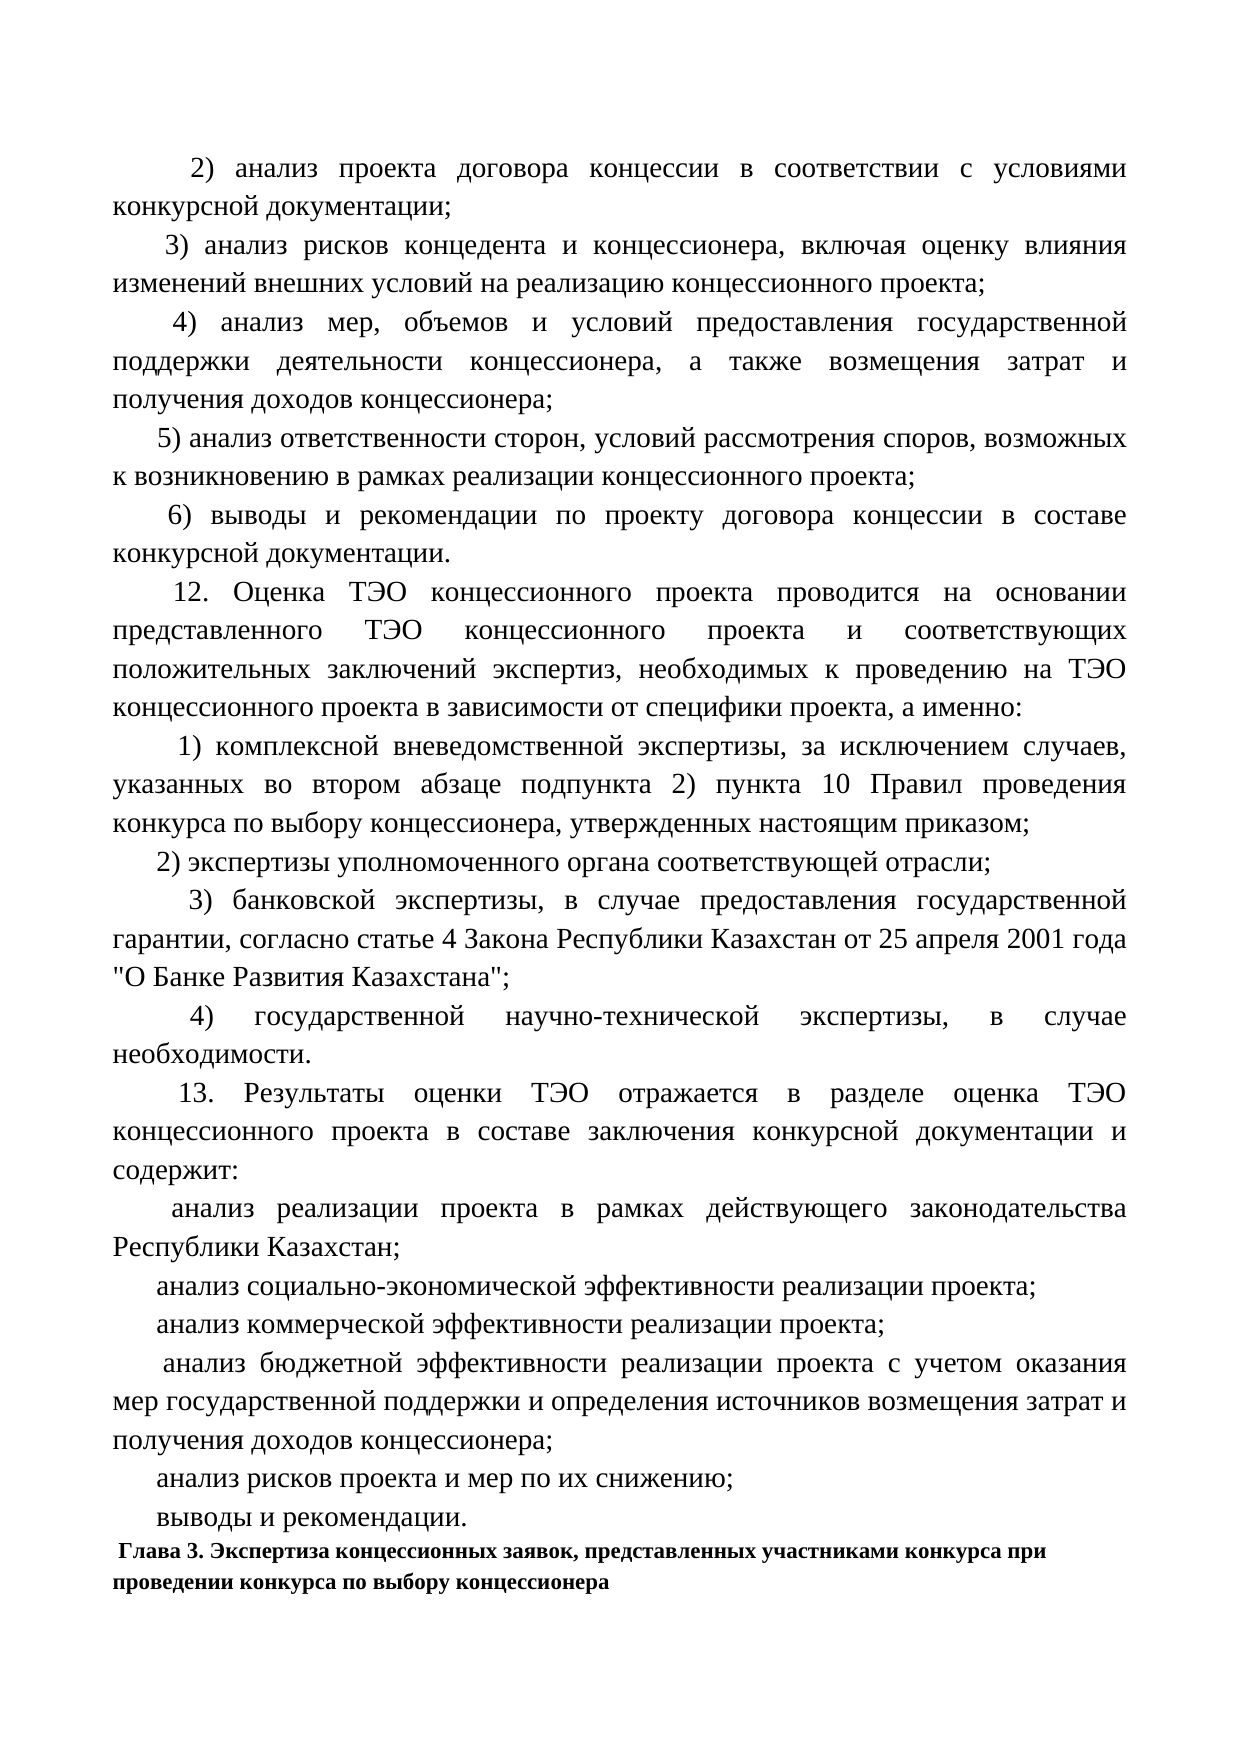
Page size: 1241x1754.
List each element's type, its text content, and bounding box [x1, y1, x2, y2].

text 3) анализ рисков концедента и концессионера, включая оценку влияния изменений внешних условий на реализацию концессионного проекта; [112, 227, 1128, 299]
text 12. Оценка ТЭО концессионного проекта проводится на основании представленного ТЭО концессионного проекта и соответствующих положительных заключений экспертиз, необходимых к проведению на ТЭО концессионного проекта в зависимости от специфики проекта, а именно: [112, 574, 1128, 723]
text 4) государственной научно-технической экспертизы, в случае необходимости. [112, 998, 1128, 1070]
text 4) анализ мер, объемов и условий предоставления государственной поддержки деятельности концессионера, а также возмещения затрат и получения доходов концессионера; [112, 304, 1128, 415]
text 6) выводы и рекомендации по проекту договора концессии в составе конкурсной документации. [112, 497, 1128, 569]
text выводы и рекомендации. [112, 1499, 1128, 1532]
text анализ бюджетной эффективности реализации проекта с учетом оказания мер государственной поддержки и определения источников возмещения затрат и получения доходов концессионера; [112, 1345, 1128, 1455]
text анализ реализации проекта в рамках действующего законодательства Республики Казахстан; [112, 1191, 1128, 1263]
text 13. Результаты оценки ТЭО отражается в разделе оценка ТЭО концессионного проекта в составе заключения конкурсной документации и содержит: [112, 1075, 1128, 1186]
text анализ коммерческой эффективности реализации проекта; [112, 1306, 1128, 1340]
text Глава 3. Экспертиза концессионных заявок, представленных участниками конкурса при проведении конкурса по выбору концессионера [112, 1537, 1128, 1594]
text 2) анализ проекта договора концессии в соответствии с условиями конкурсной документации; [112, 150, 1128, 222]
text 1) комплексной вневедомственной экспертизы, за исключением случаев, указанных во втором абзаце подпункта 2) пункта 10 Правил проведения конкурса по выбору концессионера, утвержденных настоящим приказом; [112, 728, 1128, 839]
text анализ социально-экономической эффективности реализации проекта; [112, 1268, 1128, 1301]
text анализ рисков проекта и мер по их снижению; [112, 1460, 1128, 1494]
text 2) экспертизы уполномоченного органа соответствующей отрасли; [112, 844, 1128, 877]
text 5) анализ ответственности сторон, условий рассмотрения споров, возможных к возникновению в рамках реализации концессионного проекта; [112, 420, 1128, 492]
text 3) банковской экспертизы, в случае предоставления государственной гарантии, согласно статье 4 Закона Республики Казахстан от 25 апреля 2001 года "О Банке Развития Казахстана"; [112, 882, 1128, 993]
